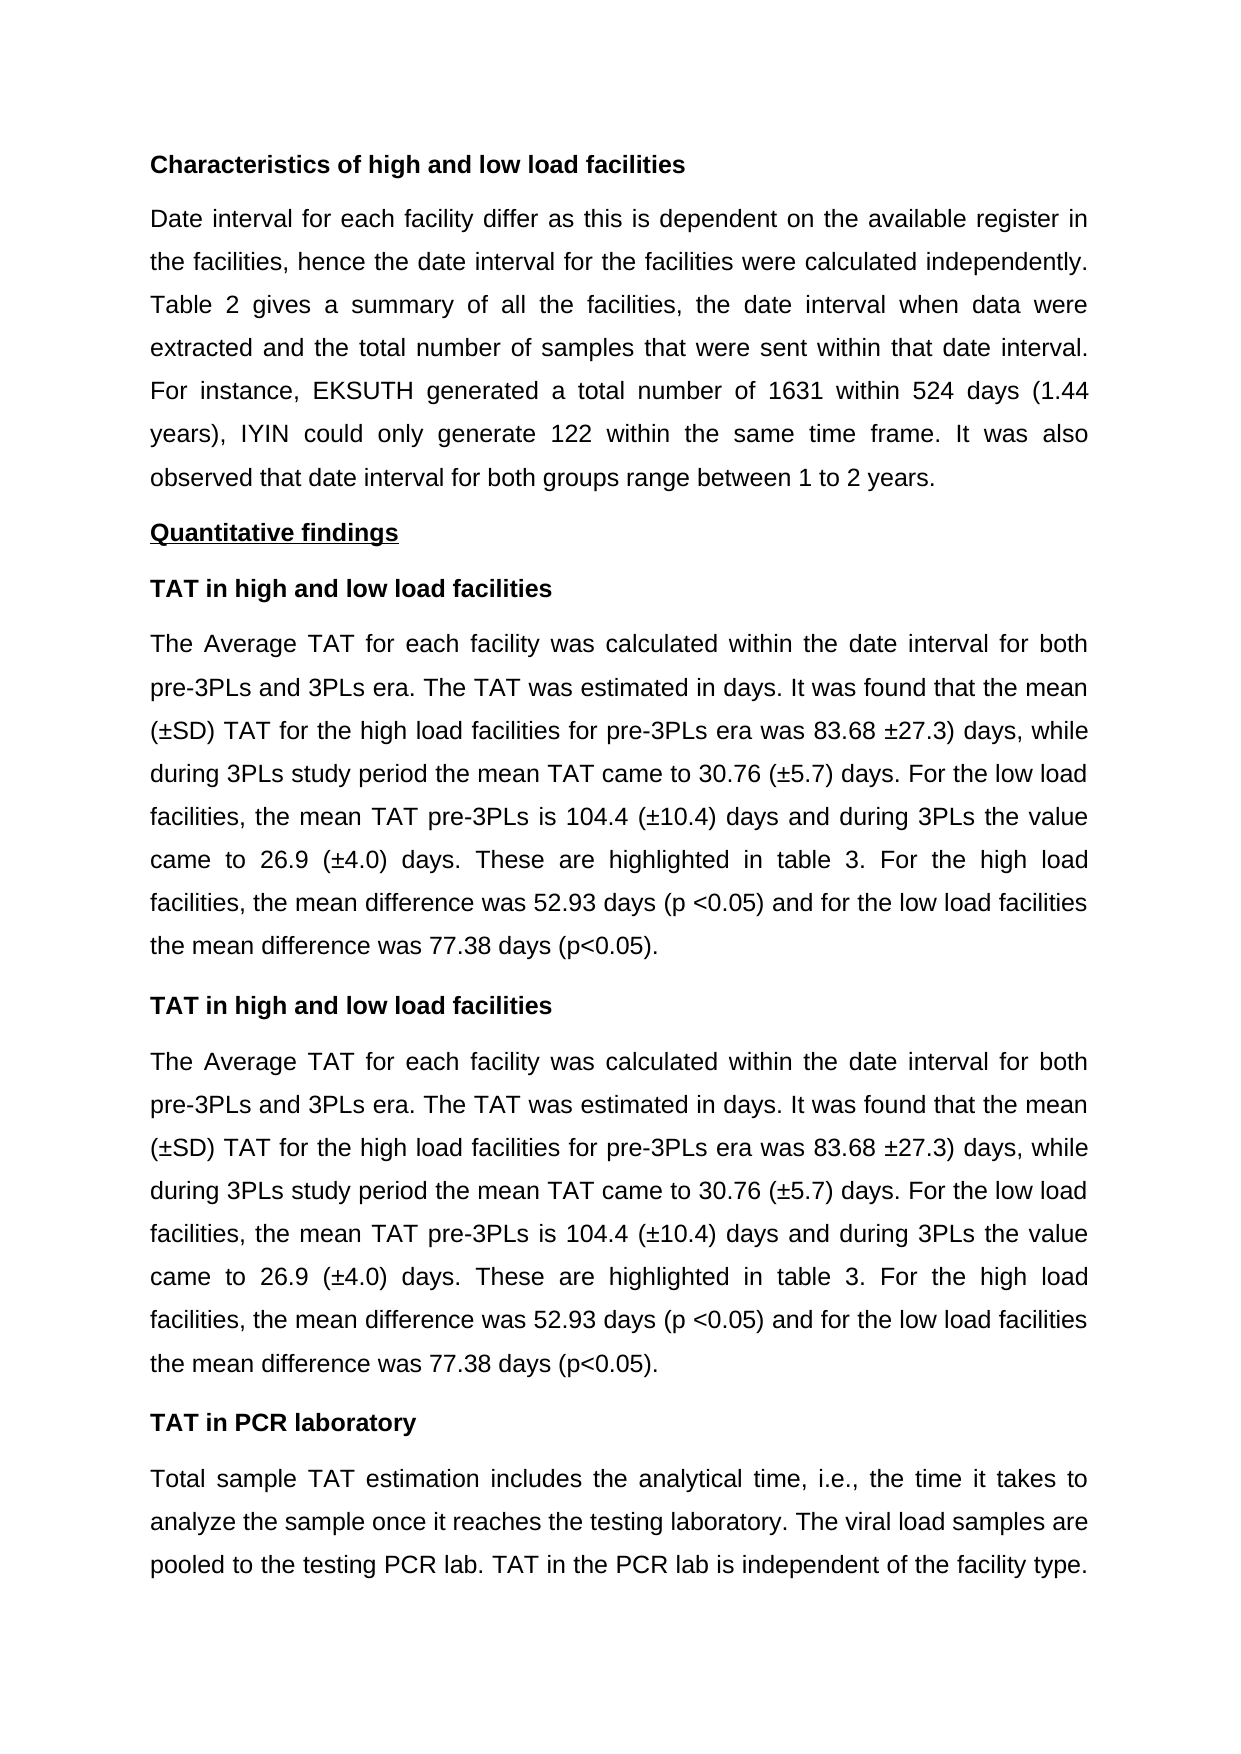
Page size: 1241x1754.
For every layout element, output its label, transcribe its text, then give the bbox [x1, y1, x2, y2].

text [150, 1464, 1090, 1579]
text Date interval for each facility differ as this is dependent on the available register in the facilities, hence the date interval for the facilities were calculated independently. Table 2 gives a summary of all the facilities, the date interval when data were extracted and the total number of samples that were sent within that date interval. For instance, EKSUTH generated a total number of 1631 within 524 days (1.44 years), IYIN could only generate 122 within the same time frame. It was also observed that date interval for both groups range between 1 to 2 years. [150, 204, 1090, 491]
text Characteristics of high and low load facilities [150, 150, 1090, 179]
text Quantitative findings [150, 518, 1090, 547]
text TAT in PCR laboratory [150, 1408, 1090, 1437]
text The Average TAT for each facility was calculated within the date interval for both pre-3PLs and 3PLs era. The TAT was estimated in days. It was found that the mean (±SD) TAT for the high load facilities for pre-3PLs era was 83.68 ±27.3) days, while during 3PLs study period the mean TAT came to 30.76 (±5.7) days. For the low load facilities, the mean TAT pre-3PLs is 104.4 (±10.4) days and during 3PLs the value came to 26.9 (±4.0) days. These are highlighted in table 3. For the high load facilities, the mean difference was 52.93 days (p <0.05) and for the low load facilities the mean difference was 77.38 days (p<0.05). [150, 1047, 1090, 1377]
text The Average TAT for each facility was calculated within the date interval for both pre-3PLs and 3PLs era. The TAT was estimated in days. It was found that the mean (±SD) TAT for the high load facilities for pre-3PLs era was 83.68 ±27.3) days, while during 3PLs study period the mean TAT came to 30.76 (±5.7) days. For the low load facilities, the mean TAT pre-3PLs is 104.4 (±10.4) days and during 3PLs the value came to 26.9 (±4.0) days. These are highlighted in table 3. For the high load facilities, the mean difference was 52.93 days (p <0.05) and for the low load facilities the mean difference was 77.38 days (p<0.05). [150, 629, 1090, 960]
text TAT in high and low load facilities [150, 574, 1090, 603]
text TAT in high and low load facilities [150, 991, 1090, 1020]
